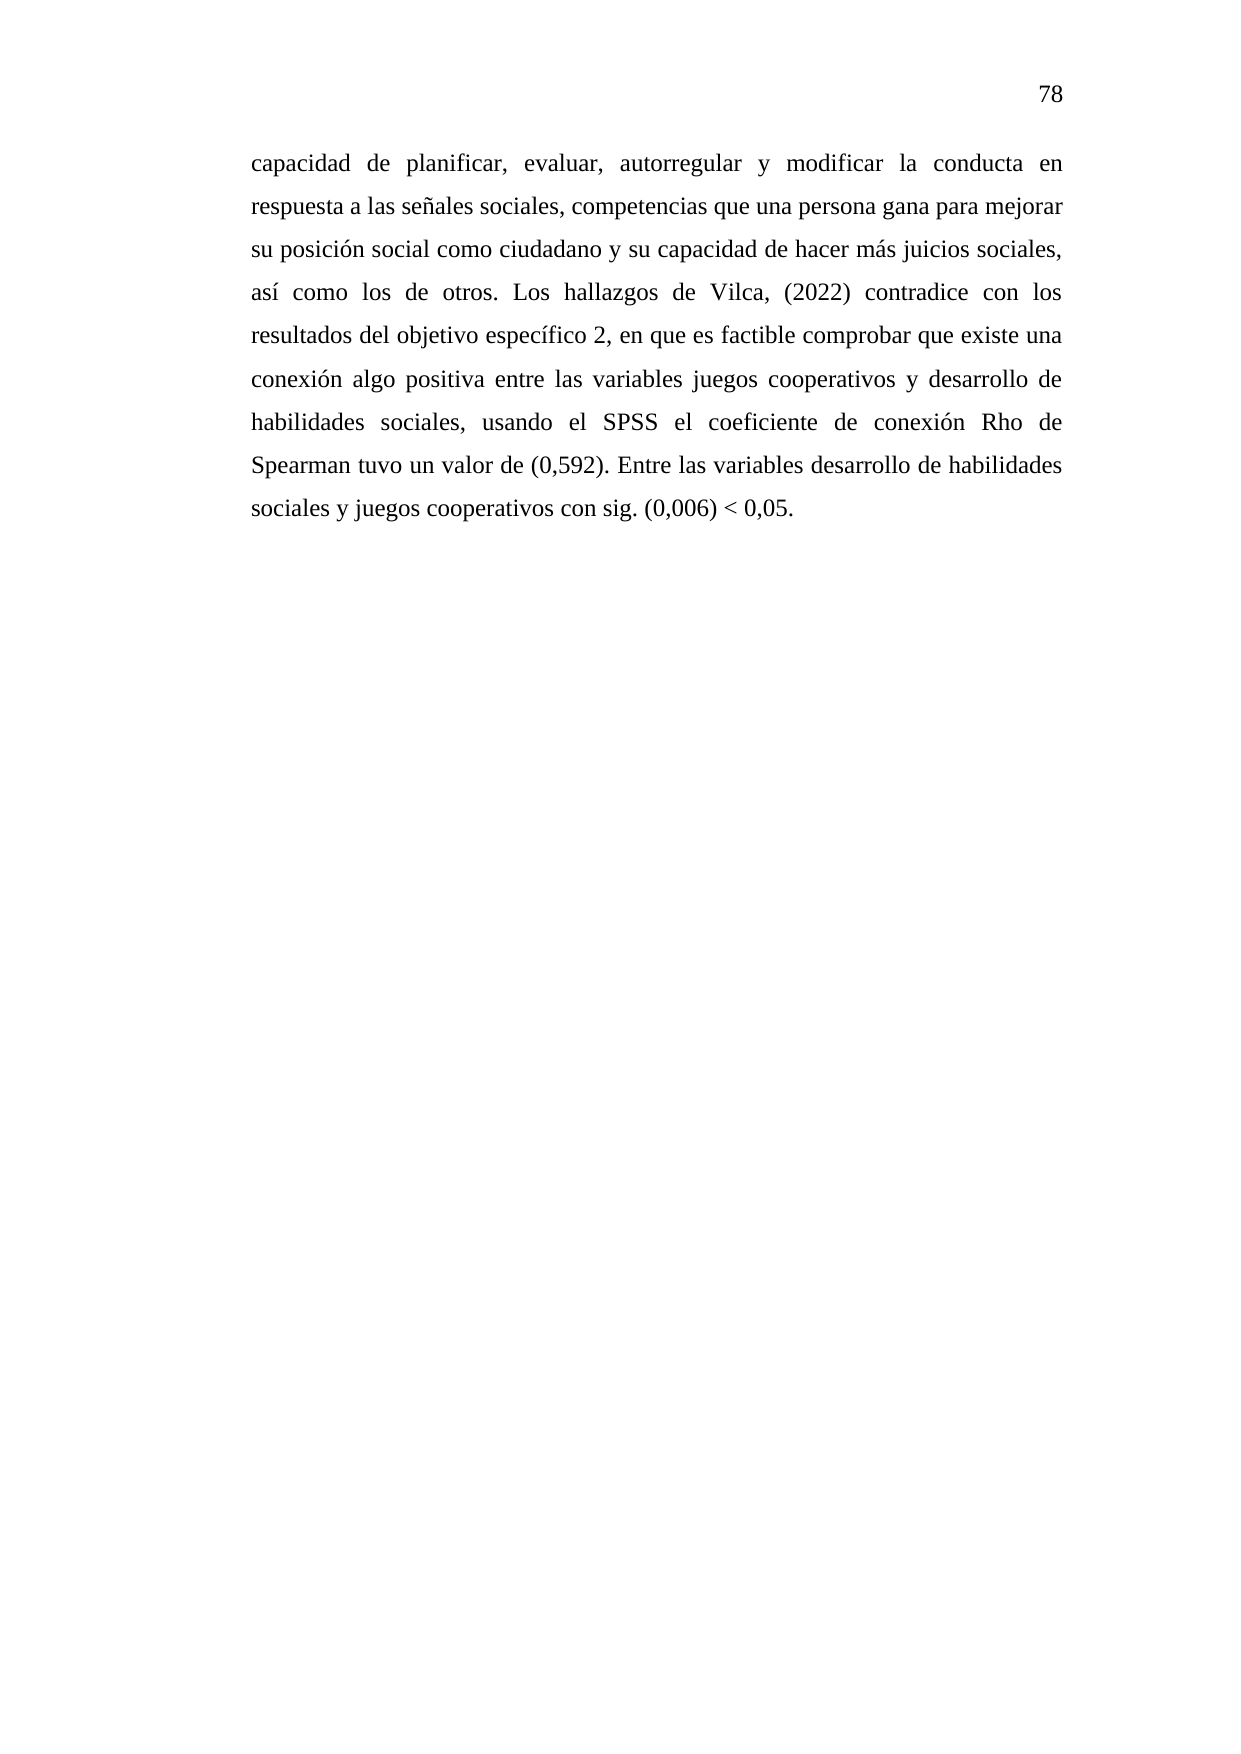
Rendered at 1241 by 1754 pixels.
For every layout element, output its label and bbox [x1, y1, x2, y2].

text [251, 148, 1063, 522]
